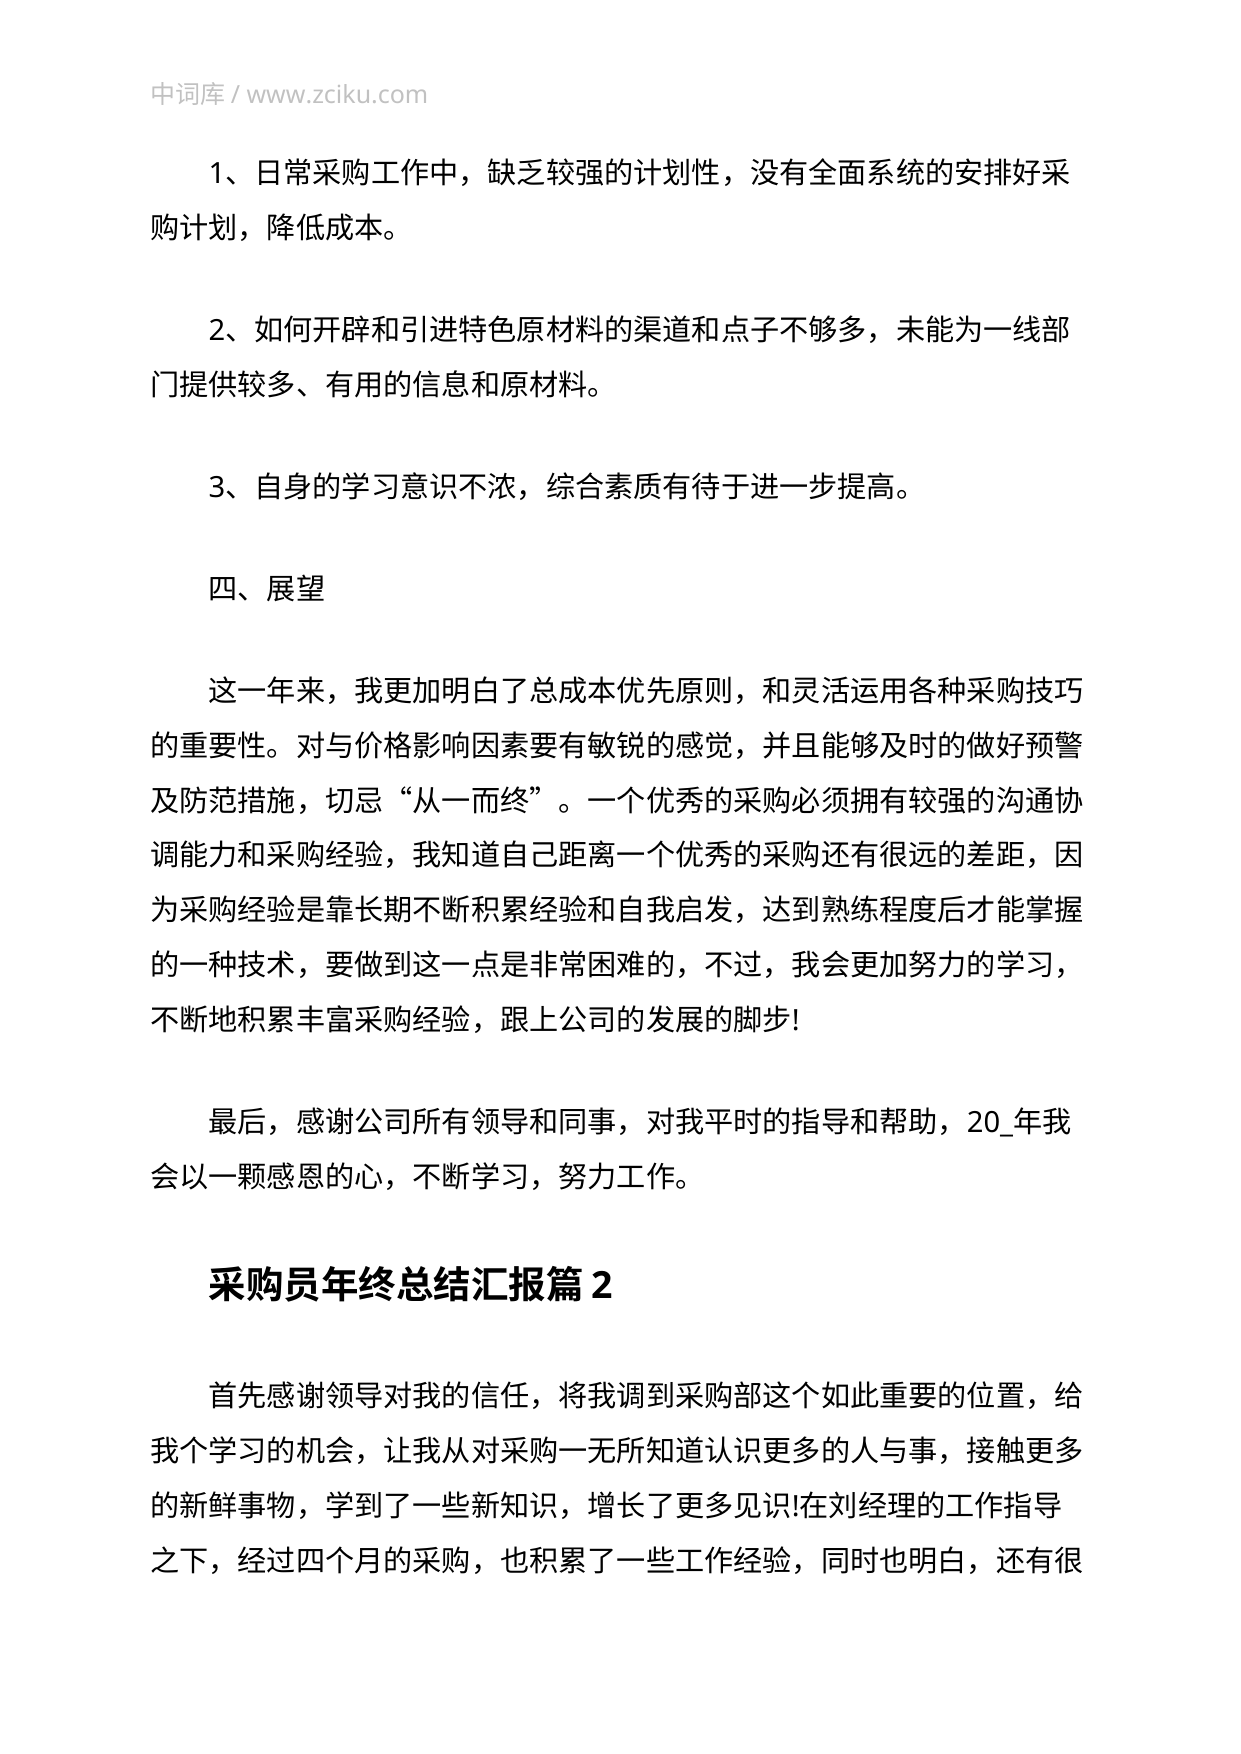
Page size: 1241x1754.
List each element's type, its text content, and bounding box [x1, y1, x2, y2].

text 1、日常采购工作中，缺乏较强的计划性，没有全面系统的安排好采购计划，降低成本。 [150, 150, 1090, 247]
text 四、展望 [150, 566, 1090, 608]
text 2、如何开辟和引进特色原材料的渠道和点子不够多，未能为一线部门提供较多、有用的信息和原材料。 [150, 307, 1090, 404]
text 3、自身的学习意识不浓，综合素质有待于进一步提高。 [150, 463, 1090, 506]
text 采购员年终总结汇报篇2 [150, 1255, 1090, 1310]
text 这一年来，我更加明白了总成本优先原则，和灵活运用各种采购技巧的重要性。对与价格影响因素要有敏锐的感觉，并且能够及时的做好预警及防范措施，切忌“从一而终”。一个优秀的采购必须拥有较强的沟通协调能力和采购经验，我知道自己距离一个优秀的采购还有很远的差距，因为采购经验是靠长期不断积累经验和自我启发，达到熟练程度后才能掌握的一种技术，要做到这一点是非常困难的，不过，我会更加努力的学习，不断地积累丰富采购经验，跟上公司的发展的脚步! [150, 667, 1090, 1039]
text 最后，感谢公司所有领导和同事，对我平时的指导和帮助，20_年我会以一颗感恩的心，不断学习，努力工作。 [150, 1099, 1090, 1196]
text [150, 1373, 1090, 1580]
